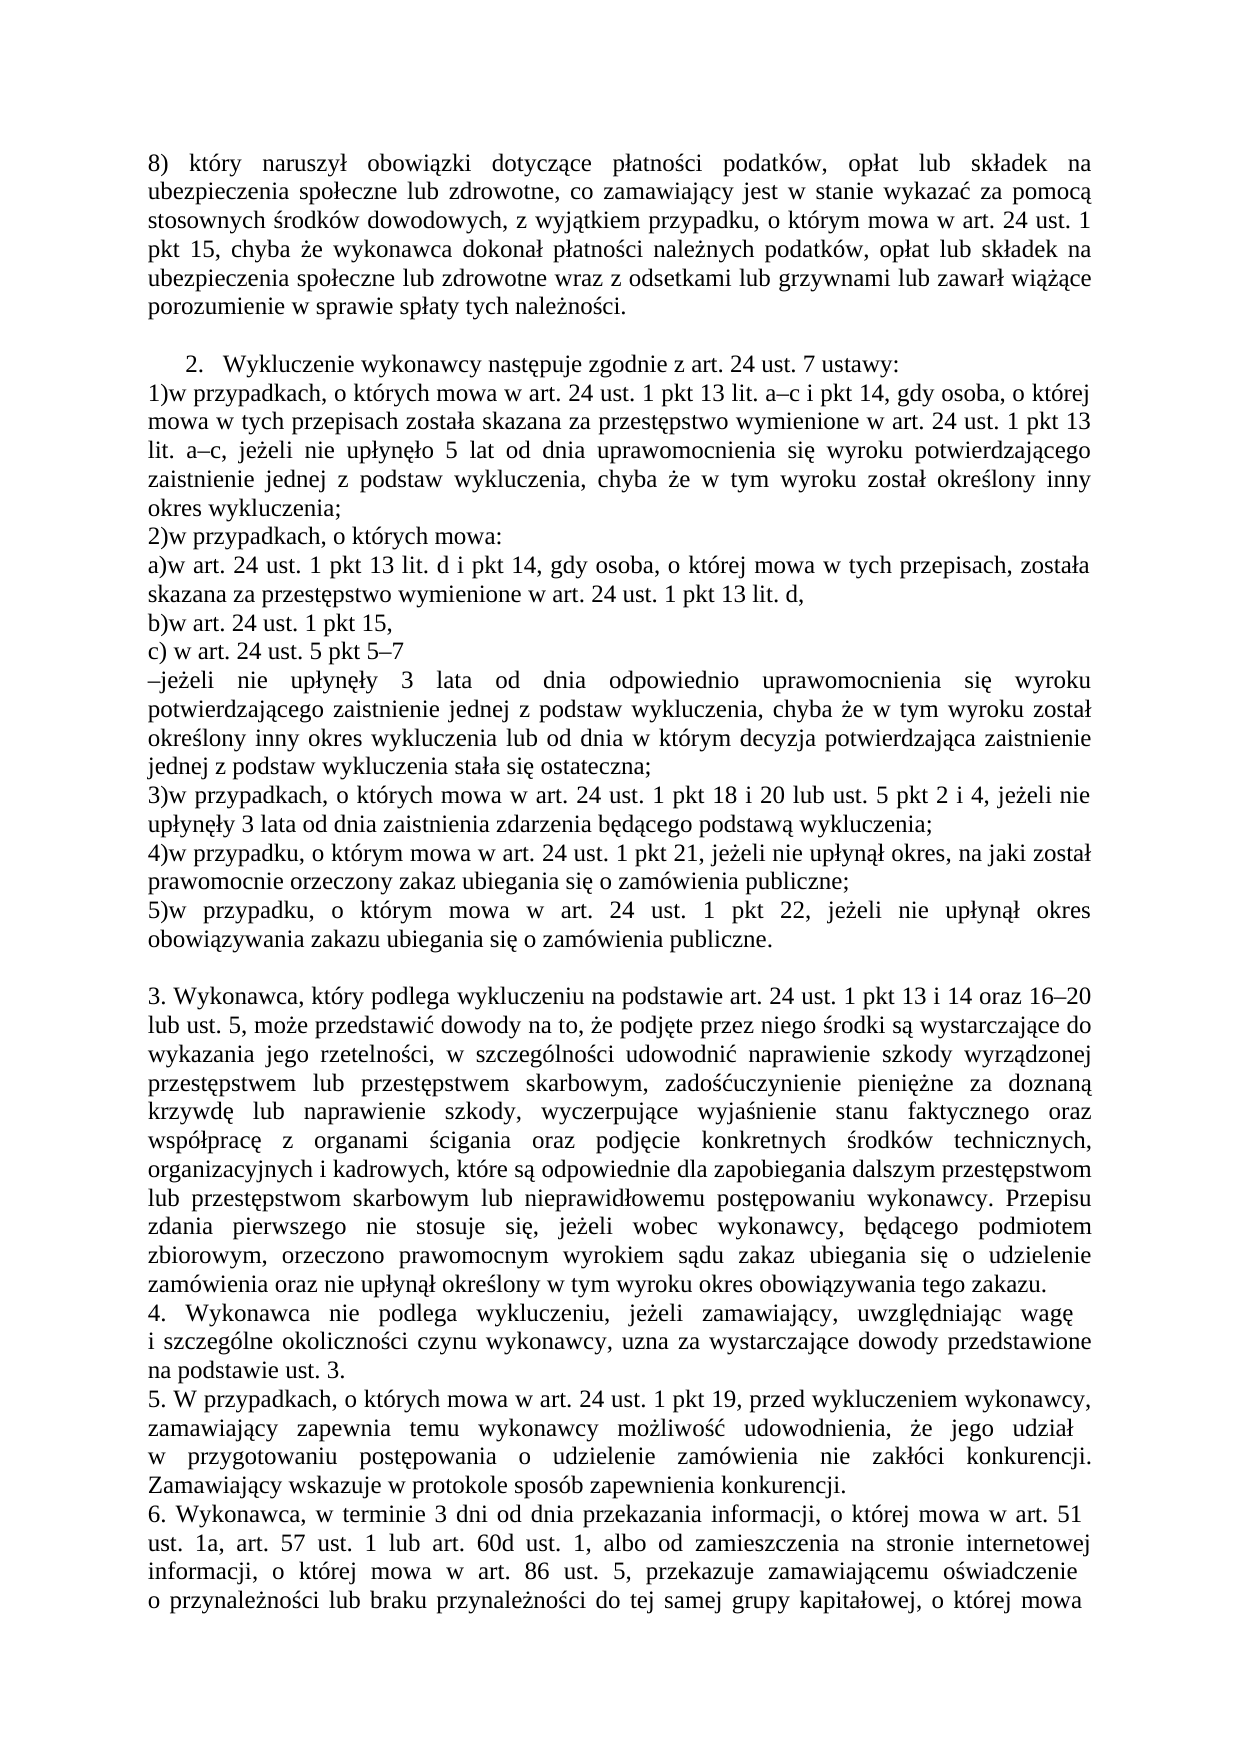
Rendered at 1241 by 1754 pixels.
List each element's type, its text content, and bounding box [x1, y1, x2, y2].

text 8) który naruszył obowiązki dotyczące płatności podatków, opłat lub składek na ubezpieczenia społeczne lub zdrowotne, co zamawiający jest w stanie wykazać za pomocą stosownych środków dowodowych, z wyjątkiem przypadku, o którym mowa w art. 24 ust. 1 pkt 15, chyba że wykonawca dokonał płatności należnych podatków, opłat lub składek na ubezpieczenia społeczne lub zdrowotne wraz z odsetkami lub grzywnami lub zawarł wiążące porozumienie w sprawie spłaty tych należności. [148, 148, 1093, 320]
text 2)w przypadkach, o których mowa: [148, 521, 1093, 550]
text 3)w przypadkach, o których mowa w art. 24 ust. 1 pkt 18 i 20 lub ust. 5 pkt 2 i 4, jeżeli nie upłynęły 3 lata od dnia zaistnienia zdarzenia będącego podstawą wykluczenia; [148, 780, 1093, 838]
text –jeżeli nie upłynęły 3 lata od dnia odpowiednio uprawomocnienia się wyroku potwierdzającego zaistnienie jednej z podstaw wykluczenia, chyba że w tym wyroku został określony inny okres wykluczenia lub od dnia w którym decyzja potwierdzająca zaistnienie jednej z podstaw wykluczenia stała się ostateczna; [148, 665, 1093, 780]
text a)w art. 24 ust. 1 pkt 13 lit. d i pkt 14, gdy osoba, o której mowa w tych przepisach, została skazana za przestępstwo wymienione w art. 24 ust. 1 pkt 13 lit. d, [148, 550, 1093, 608]
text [148, 1499, 1093, 1614]
list Wykluczenie wykonawcy następuje zgodnie z art. 24 ust. 7 ustawy: [185, 349, 1093, 378]
text 4)w przypadku, o którym mowa w art. 24 ust. 1 pkt 21, jeżeli nie upłynął okres, na jaki został prawomocnie orzeczony zakaz ubiegania się o zamówienia publiczne; [148, 838, 1093, 895]
text 4. Wykonawca nie podlega wykluczeniu, jeżeli zamawiający, uwzględniając wagę i szczególne okoliczności czynu wykonawcy, uzna za wystarczające dowody przedstawione na podstawie ust. 3. [148, 1298, 1093, 1384]
text b)w art. 24 ust. 1 pkt 15, [148, 608, 1093, 636]
text c) w art. 24 ust. 5 pkt 5–7 [148, 636, 1093, 665]
text 5)w przypadku, o którym mowa w art. 24 ust. 1 pkt 22, jeżeli nie upłynął okres obowiązywania zakazu ubiegania się o zamówienia publiczne. [148, 895, 1093, 953]
text 5. W przypadkach, o których mowa w art. 24 ust. 1 pkt 19, przed wykluczeniem wykonawcy, zamawiający zapewnia temu wykonawcy możliwość udowodnienia, że jego udział w przygotowaniu postępowania o udzielenie zamówienia nie zakłóci konkurencji. Zamawiający wskazuje w protokole sposób zapewnienia konkurencji. [148, 1384, 1093, 1499]
text 1)w przypadkach, o których mowa w art. 24 ust. 1 pkt 13 lit. a–c i pkt 14, gdy osoba, o której mowa w tych przepisach została skazana za przestępstwo wymienione w art. 24 ust. 1 pkt 13 lit. a–c, jeżeli nie upłynęło 5 lat od dnia uprawomocnienia się wyroku potwierdzającego zaistnienie jednej z podstaw wykluczenia, chyba że w tym wyroku został określony inny okres wykluczenia; [148, 378, 1093, 521]
text 3. Wykonawca, który podlega wykluczeniu na podstawie art. 24 ust. 1 pkt 13 i 14 oraz 16–20 lub ust. 5, może przedstawić dowody na to, że podjęte przez niego środki są wystarczające do wykazania jego rzetelności, w szczególności udowodnić naprawienie szkody wyrządzonej przestępstwem lub przestępstwem skarbowym, zadośćuczynienie pieniężne za doznaną krzywdę lub naprawienie szkody, wyczerpujące wyjaśnienie stanu faktycznego oraz współpracę z organami ścigania oraz podjęcie konkretnych środków technicznych, organizacyjnych i kadrowych, które są odpowiednie dla zapobiegania dalszym przestępstwom lub przestępstwom skarbowym lub nieprawidłowemu postępowaniu wykonawcy. Przepisu zdania pierwszego nie stosuje się, jeżeli wobec wykonawcy, będącego podmiotem zbiorowym, orzeczono prawomocnym wyrokiem sądu zakaz ubiegania się o udzielenie zamówienia oraz nie upłynął określony w tym wyroku okres obowiązywania tego zakazu. [148, 981, 1093, 1298]
